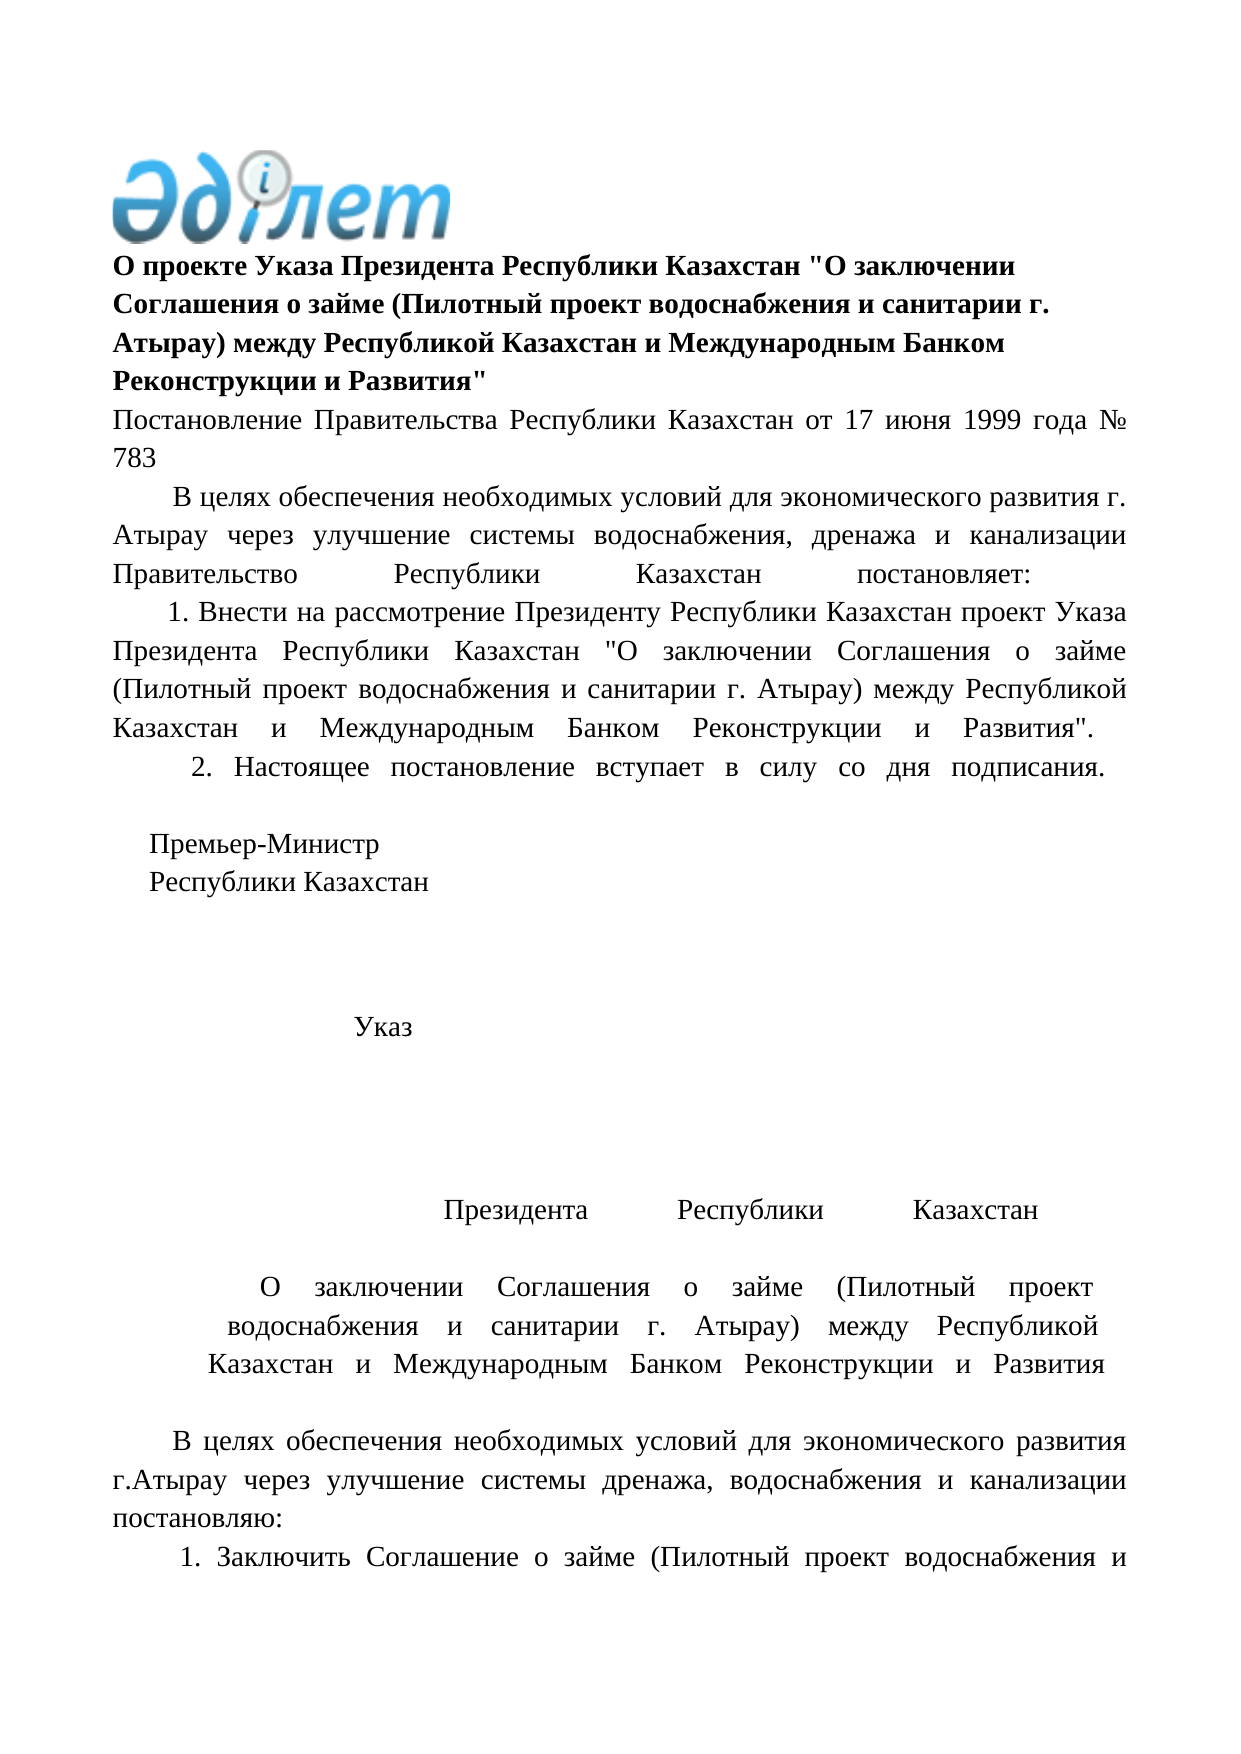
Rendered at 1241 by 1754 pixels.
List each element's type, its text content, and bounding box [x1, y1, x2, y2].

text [112, 1154, 1128, 1573]
text Постановление Правительства Республики Казахстан от 17 июня 1999 года № 783 [112, 402, 1128, 474]
text В целях обеспечения необходимых условий для экономического развития г. Атырау через улучшение системы водоснабжения, дренажа и канализации Правительство Республики Казахстан постановляет: 1. Внести на рассмотрение Президенту Республики Казахстан проект Указа Президента Республики Казахстан "О заключении Соглашения о займе (Пилотный проект водоснабжения и санитарии г. Атырау) между Республикой Казахстан и Международным Банком Реконструкции и Развития". 2. Настоящее постановление вступает в силу со дня подписания. [112, 479, 1128, 821]
text Премьер-Министр [112, 826, 1128, 859]
text О проекте Указа Президента Республики Казахстан "О заключении Соглашения о займе (Пилотный проект водоснабжения и санитарии г. Атырау) между Республикой Казахстан и Международным Банком Реконструкции и Развития" [112, 248, 1128, 397]
text Республики Казахстан [112, 864, 1128, 898]
text Указ [112, 1009, 1128, 1042]
picture [112, 150, 451, 244]
